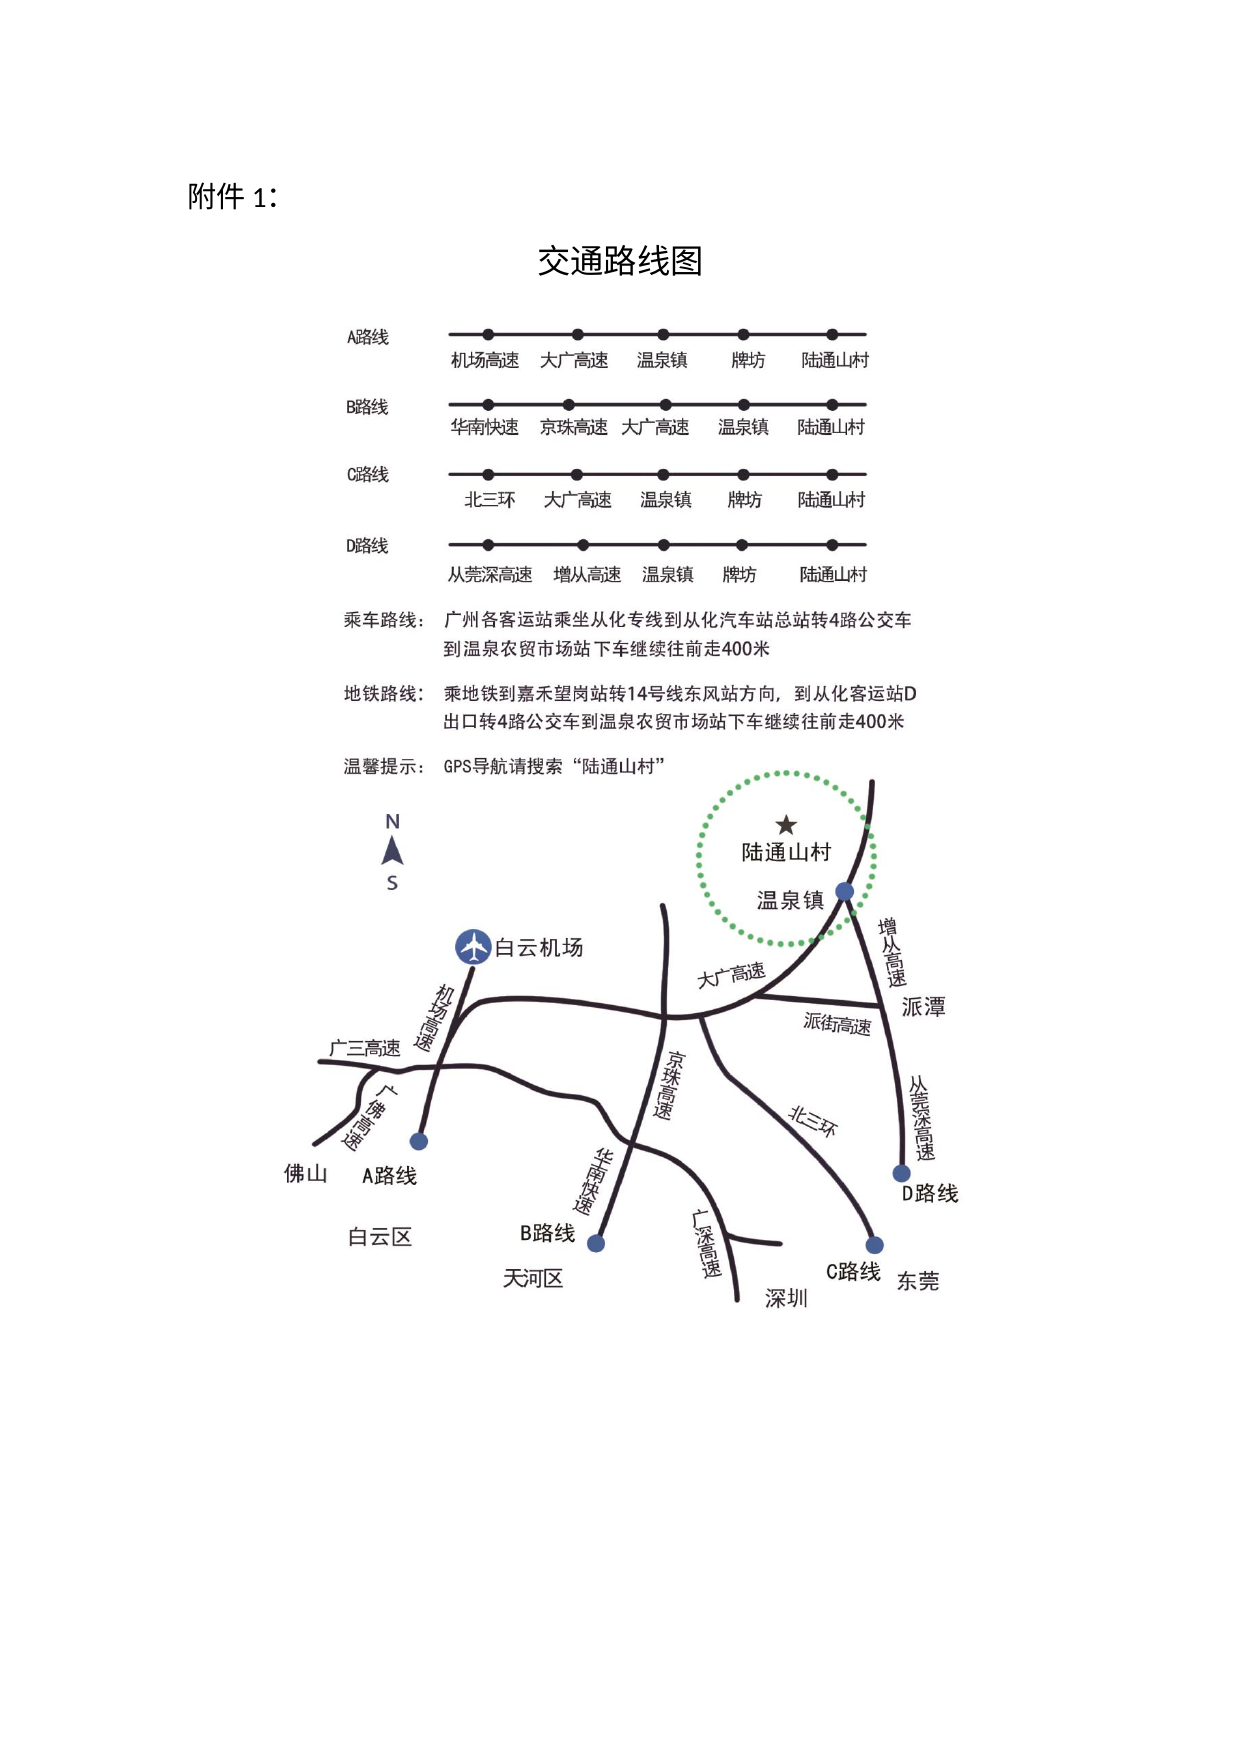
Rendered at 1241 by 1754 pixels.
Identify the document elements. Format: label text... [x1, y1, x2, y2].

text 交通路线图 [187, 227, 1053, 292]
text 附件1： [187, 162, 1053, 227]
picture [187, 292, 1053, 1365]
